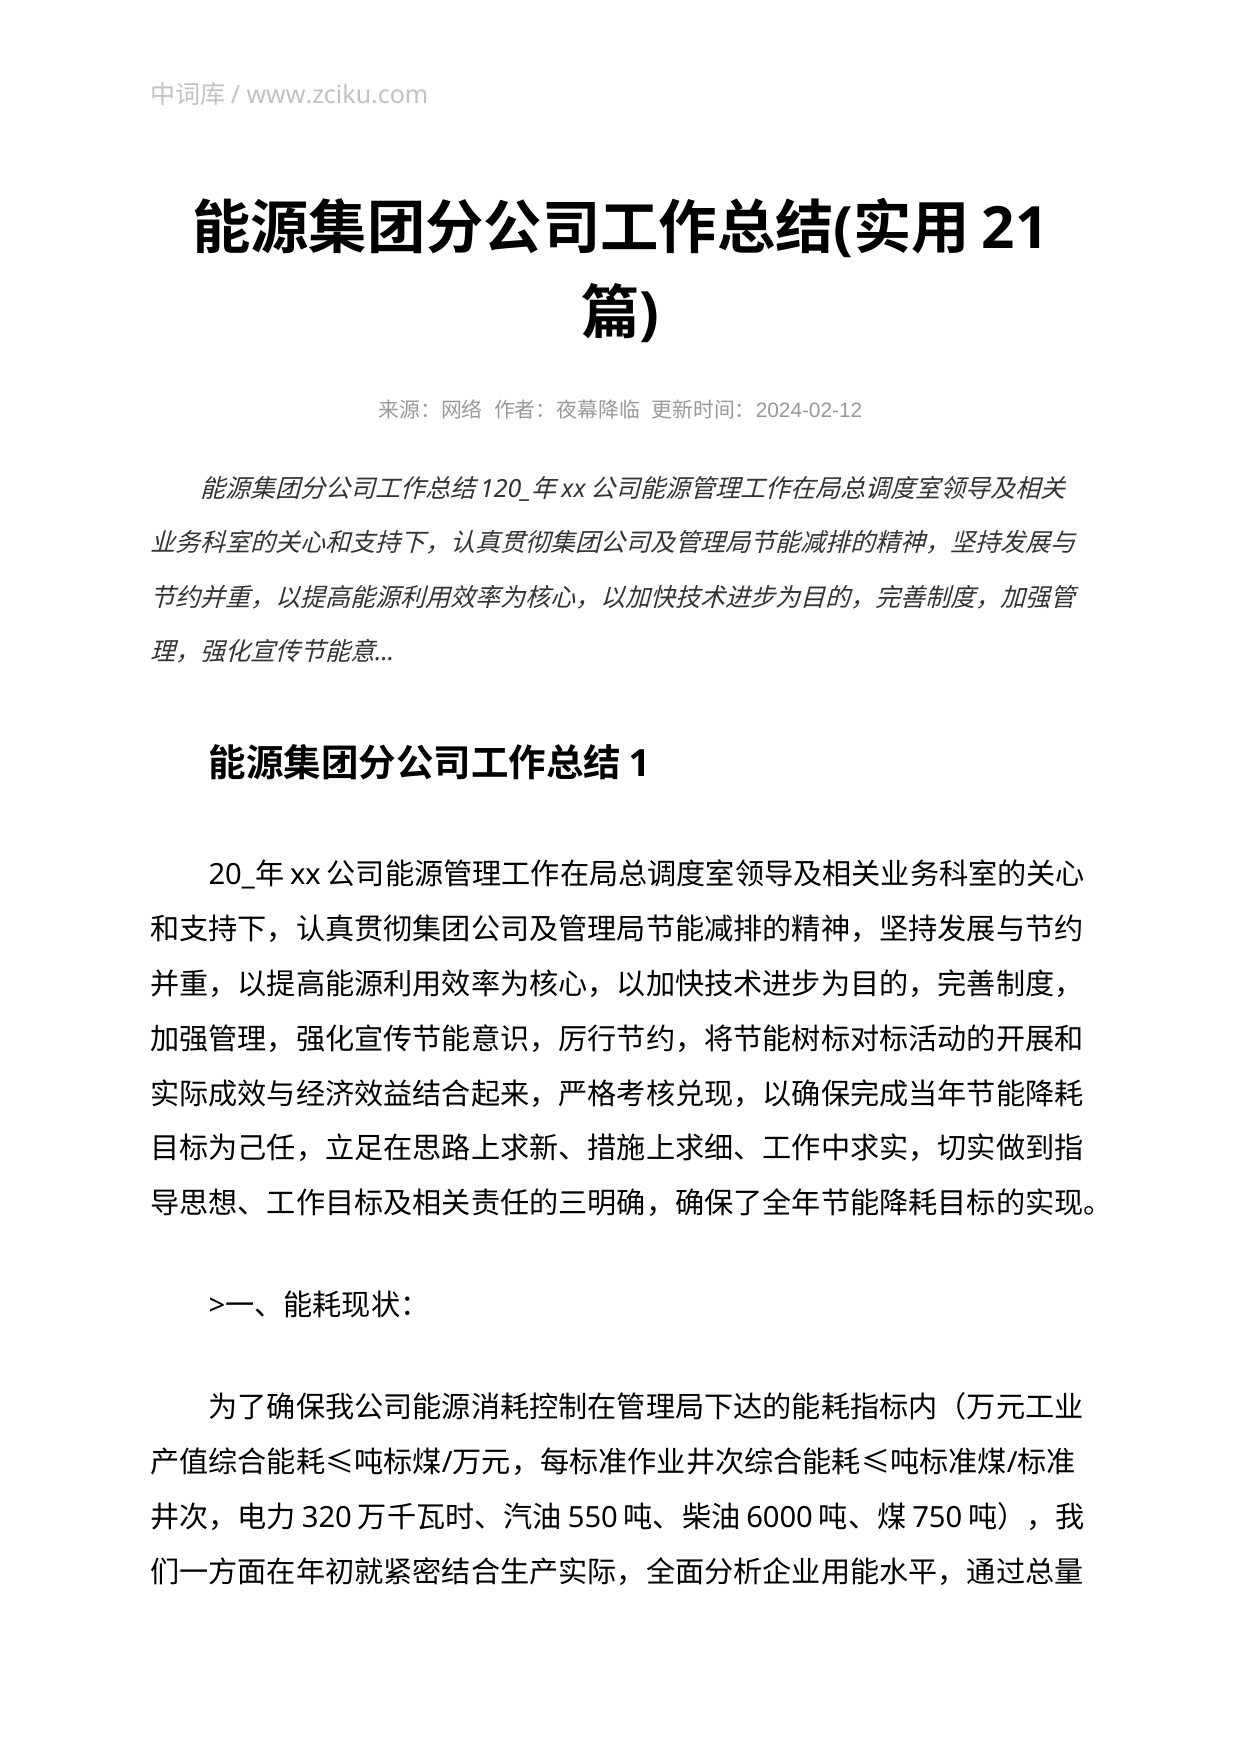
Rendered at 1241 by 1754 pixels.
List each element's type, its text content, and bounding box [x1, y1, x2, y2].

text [150, 1384, 1090, 1591]
subtitle 能源集团分公司工作总结(实用21篇) [150, 181, 1090, 351]
text 20_年xx公司能源管理工作在局总调度室领导及相关业务科室的关心和支持下，认真贯彻集团公司及管理局节能减排的精神，坚持发展与节约并重，以提高能源利用效率为核心，以加快技术进步为目的，完善制度，加强管理，强化宣传节能意识，厉行节约，将节能树标对标活动的开展和实际成效与经济效益结合起来，严格考核兑现，以确保完成当年节能降耗目标为己任，立足在思路上求新、措施上求细、工作中求实，切实做到指导思想、工作目标及相关责任的三明确，确保了全年节能降耗目标的实现。 [150, 851, 1090, 1222]
text 来源：网络 作者：夜幕降临 更新时间：2024-02-12 [150, 398, 1090, 422]
text >一、能耗现状： [150, 1282, 1090, 1324]
text 能源集团分公司工作总结120_年xx公司能源管理工作在局总调度室领导及相关业务科室的关心和支持下，认真贯彻集团公司及管理局节能减排的精神，坚持发展与节约并重，以提高能源利用效率为核心，以加快技术进步为目的，完善制度，加强管理，强化宣传节能意... [150, 468, 1090, 668]
text 能源集团分公司工作总结1 [150, 733, 1090, 787]
